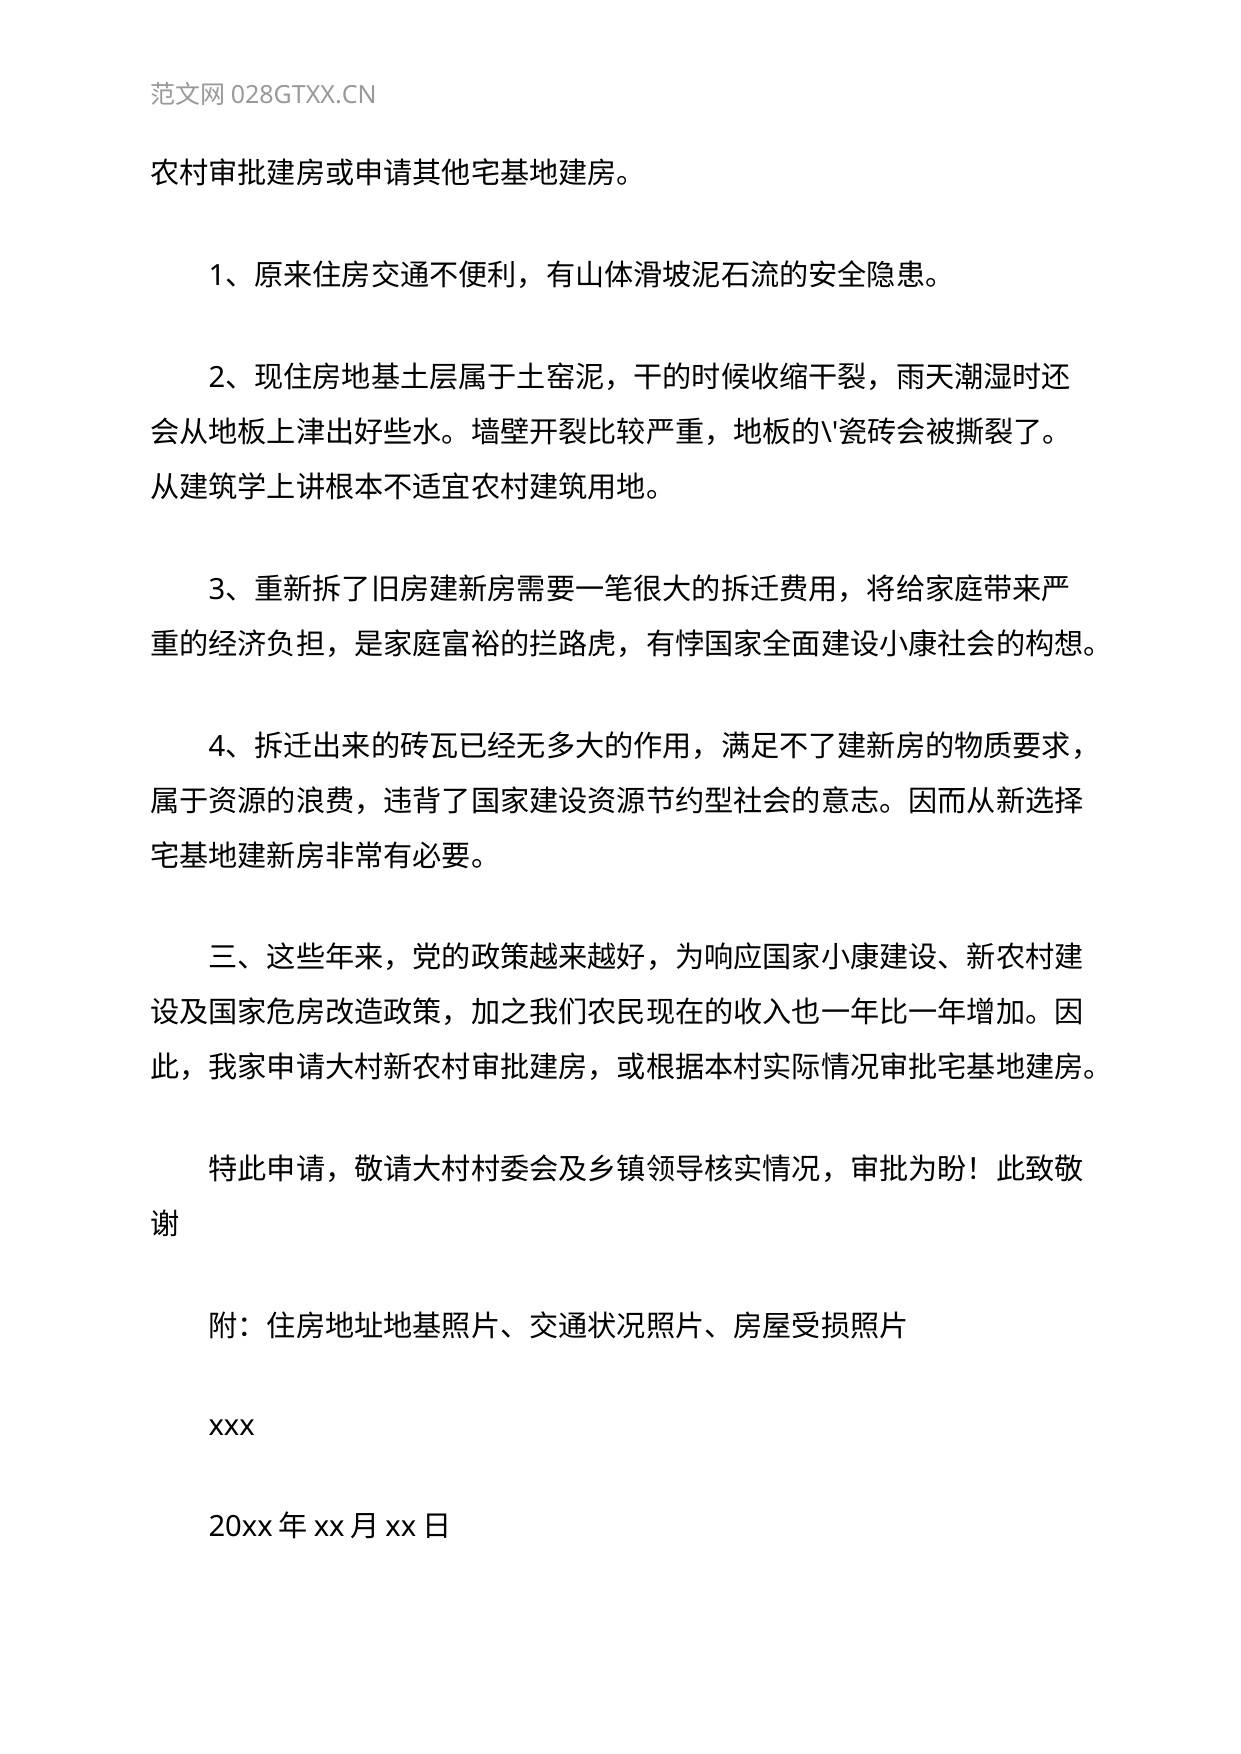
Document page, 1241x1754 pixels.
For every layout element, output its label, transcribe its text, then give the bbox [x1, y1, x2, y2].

text 附：住房地址地基照片、交通状况照片、房屋受损照片 [150, 1302, 1090, 1344]
text 20xx年xx月xx日 [150, 1502, 1090, 1545]
text 三、这些年来，党的政策越来越好，为响应国家小康建设、新农村建设及国家危房改造政策，加之我们农民现在的收入也一年比一年增加。因此，我家申请大村新农村审批建房，或根据本村实际情况审批宅基地建房。 [150, 934, 1090, 1086]
text 4、拆迁出来的砖瓦已经无多大的作用，满足不了建新房的物质要求，属于资源的浪费，违背了国家建设资源节约型社会的意志。因而从新选择宅基地建新房非常有必要。 [150, 722, 1090, 874]
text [150, 150, 1090, 192]
text 2、现住房地基土层属于土窑泥，干的时候收缩干裂，雨天潮湿时还会从地板上津出好些水。墙壁开裂比较严重，地板的\'瓷砖会被撕裂了。从建筑学上讲根本不适宜农村建筑用地。 [150, 354, 1090, 506]
text xxx [150, 1404, 1090, 1444]
text 3、重新拆了旧房建新房需要一笔很大的拆迁费用，将给家庭带来严重的经济负担，是家庭富裕的拦路虎，有悖国家全面建设小康社会的构想。 [150, 566, 1090, 663]
text 1、原来住房交通不便利，有山体滑坡泥石流的安全隐患。 [150, 252, 1090, 294]
text 特此申请，敬请大村村委会及乡镇领导核实情况，审批为盼！此致敬谢 [150, 1146, 1090, 1243]
